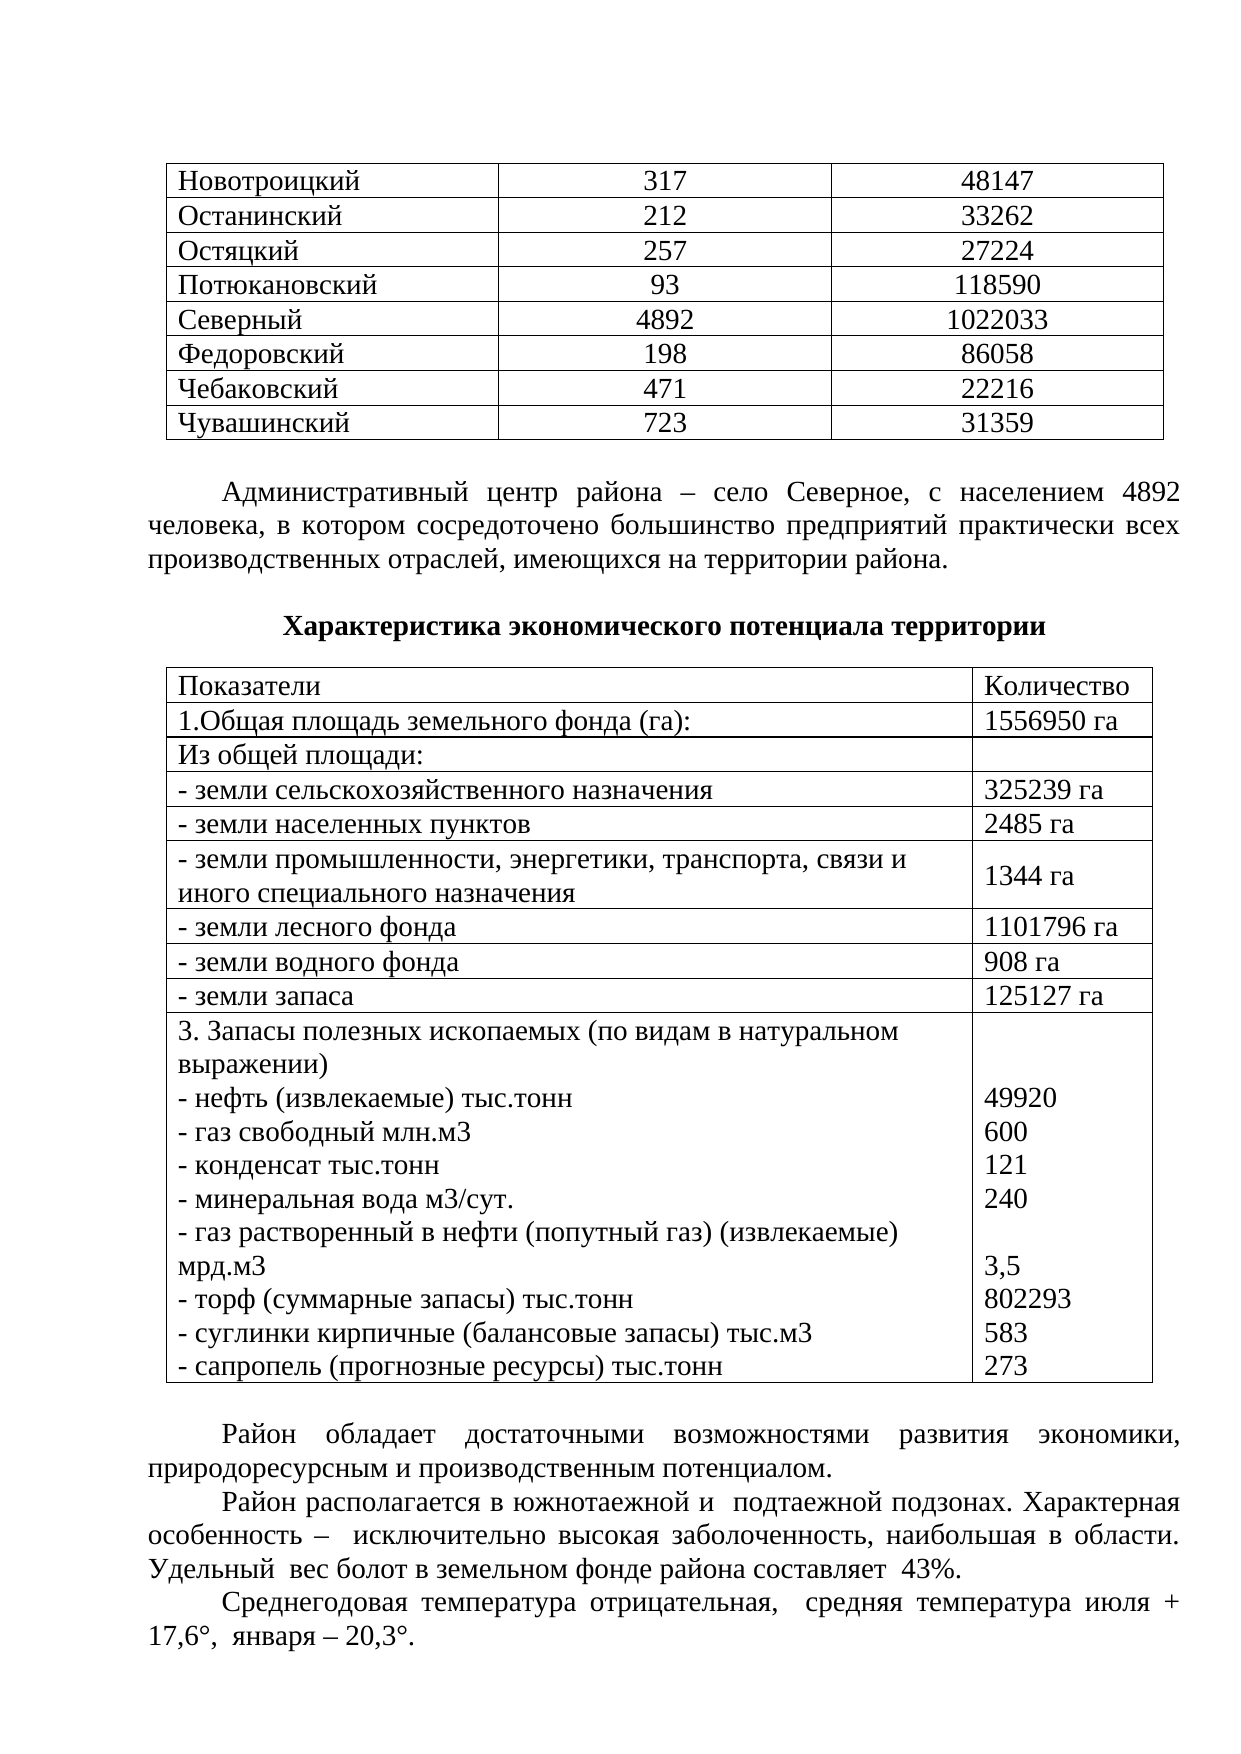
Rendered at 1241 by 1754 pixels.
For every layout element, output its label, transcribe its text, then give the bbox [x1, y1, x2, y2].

table_cell 2485 га [973, 807, 1152, 840]
table_cell 325239 га [973, 772, 1152, 806]
table_cell 48147 [832, 164, 1163, 197]
table_cell - земли водного фонда [167, 944, 972, 977]
table_cell 1022033 [832, 302, 1163, 335]
table_cell - земли сельскохозяйственного назначения [167, 772, 972, 806]
table_cell 22216 [832, 371, 1163, 404]
table_cell Потюкановский [167, 267, 498, 301]
table_header Количество [973, 668, 1152, 702]
table_cell - земли населенных пунктов [167, 807, 972, 840]
table_cell 33262 [832, 198, 1163, 232]
table_cell 93 [499, 267, 831, 301]
table_cell 86058 [832, 336, 1163, 370]
table_cell Останинский [167, 198, 498, 232]
table_cell Федоровский [167, 336, 498, 370]
table_cell [973, 738, 1152, 771]
table_cell 31359 [832, 406, 1163, 439]
table_cell Из общей площади: [167, 738, 972, 771]
table_cell Чебаковский [167, 371, 498, 404]
text Административный центр района – село Северное, с населением 4892 человека, в котором сосредоточено большинство предприятий практически всех производственных отраслей, имеющихся на территории района. [148, 474, 1181, 574]
table_cell 125127 га [973, 979, 1152, 1012]
table_cell 1101796 га [973, 909, 1152, 943]
table_cell 908 га [973, 944, 1152, 977]
table_cell 723 [499, 406, 831, 439]
table_cell 317 [499, 164, 831, 197]
table_cell 118590 [832, 267, 1163, 301]
table_cell 1.Общая площадь земельного фонда (га): [167, 703, 972, 736]
table_cell 257 [499, 233, 831, 266]
table_cell - земли промышленности, энергетики, транспорта, связи и иного специального назначения [167, 841, 972, 908]
table_cell Чувашинский [167, 406, 498, 439]
text Район обладает достаточными возможностями развития экономики, природоресурсным и производственным потенциалом. [148, 1417, 1181, 1484]
table_cell 212 [499, 198, 831, 232]
table_cell - земли лесного фонда [167, 909, 972, 943]
table_cell Новотроицкий [167, 164, 498, 197]
table_cell 198 [499, 336, 831, 370]
table_cell 4892 [499, 302, 831, 335]
table_cell 1556950 га [973, 703, 1152, 736]
table_cell 1344 га [973, 841, 1152, 908]
table_cell Северный [167, 302, 498, 335]
table_cell 27224 [832, 233, 1163, 266]
table_cell 471 [499, 371, 831, 404]
text Среднегодовая температура отрицательная, средняя температура июля + 17,6°, января – 20,3°. [148, 1584, 1181, 1651]
table_cell - земли запаса [167, 979, 972, 1012]
text Район располагается в южнотаежной и подтаежной подзонах. Характерная особенность – исключительно высокая заболоченность, наибольшая в области. Удельный вес болот в земельном фонде района составляет 43%. [148, 1484, 1181, 1584]
table_header Показатели [167, 668, 972, 702]
table_cell 3. Запасы полезных ископаемых (по видам в натуральном выражении) - нефть (извлекаемые) тыс.тонн - газ свободный млн.м3 - конденсат тыс.тонн - минеральная вода м3/сут. - газ растворенный в нефти (попутный газ) (извлекаемые) мрд.м3 - торф (суммарные запасы) тыс.тонн - суглинки кирпичные (балансовые запасы) тыс.м3 - сапропель (прогнозные ресурсы) тыс.тонн [167, 1013, 972, 1382]
text Характеристика экономического потенциала территории [148, 608, 1181, 641]
table_cell Остяцкий [167, 233, 498, 266]
table_cell 49920 600 121 240 3,5 802293 583 273 [973, 1013, 1152, 1382]
